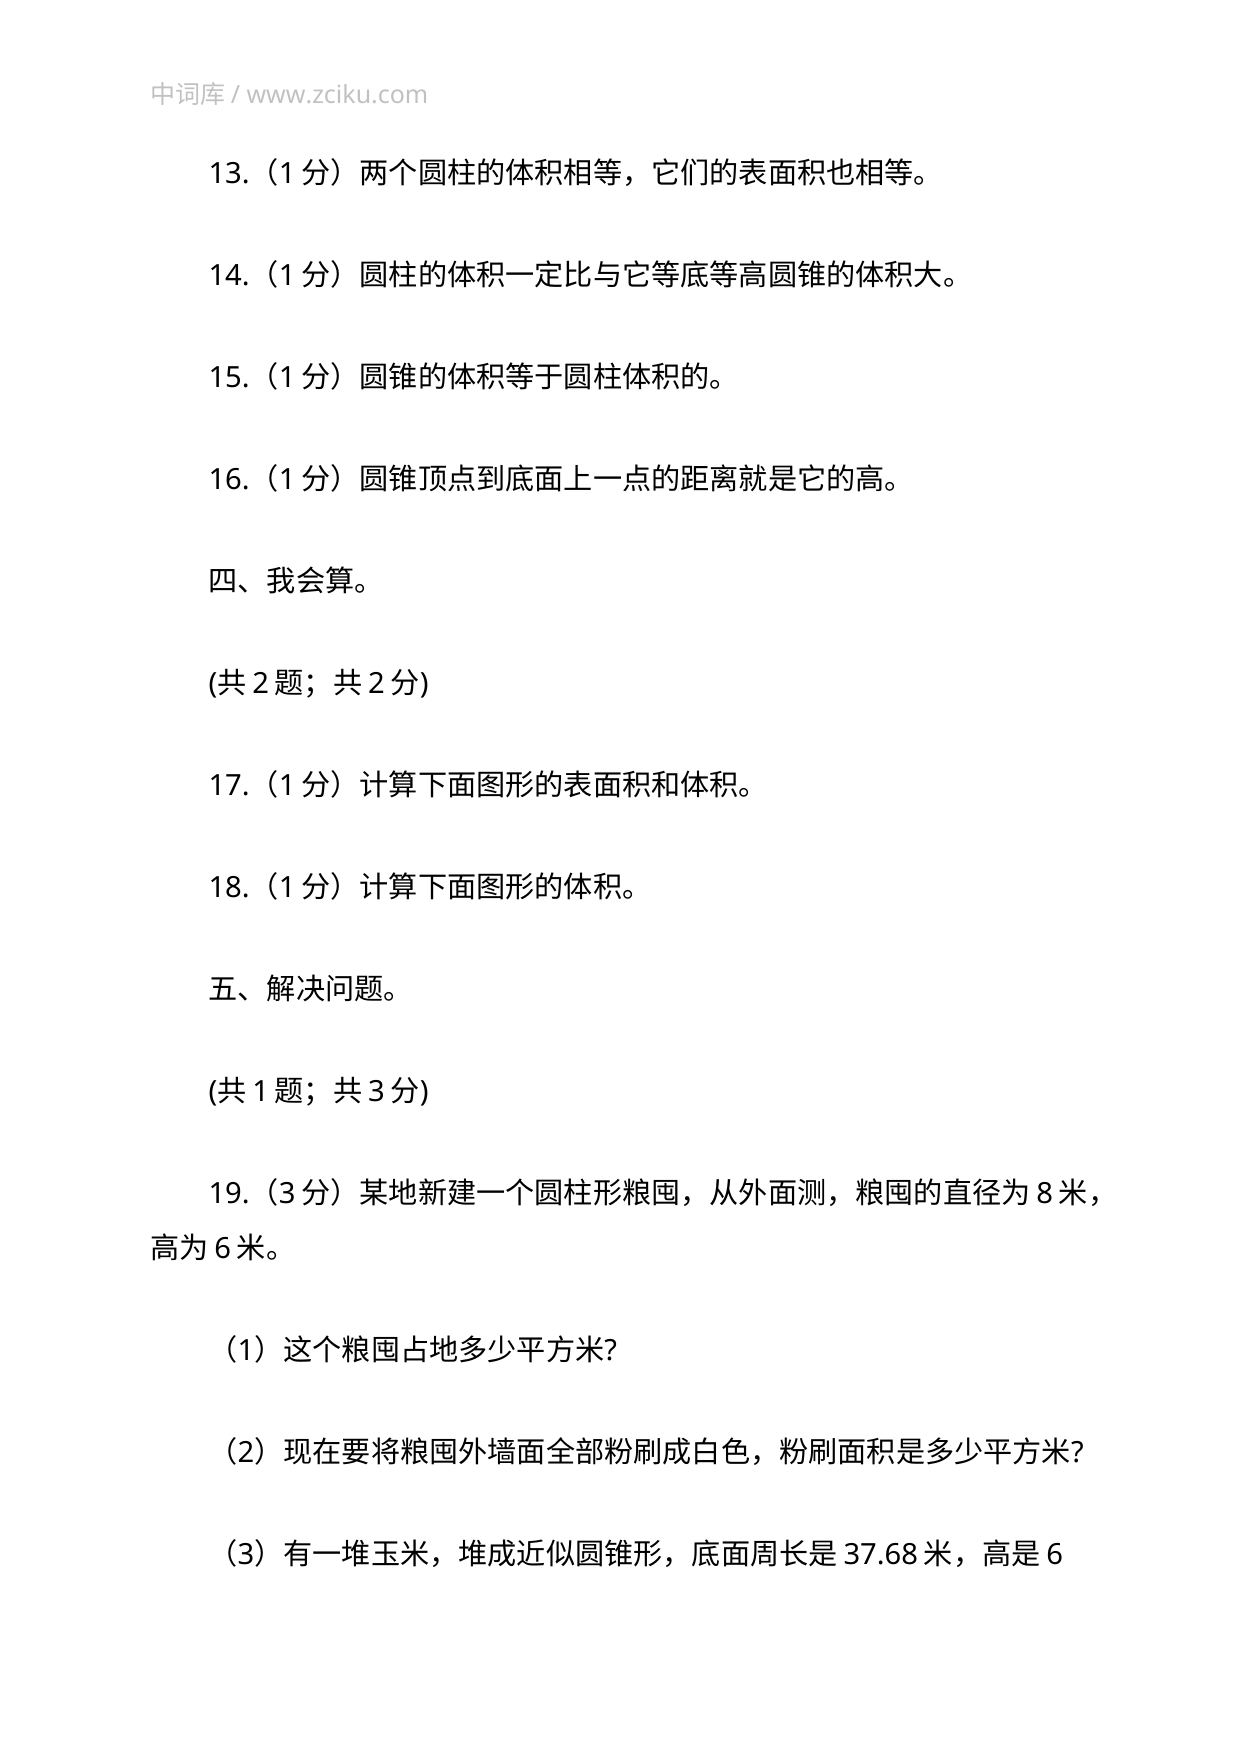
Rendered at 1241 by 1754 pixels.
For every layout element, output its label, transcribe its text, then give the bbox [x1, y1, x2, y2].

text 五、解决问题。 [150, 966, 1090, 1008]
text (共2题；共2分) [150, 660, 1090, 702]
text (共1题；共3分) [150, 1067, 1090, 1110]
text 14.（1分）圆柱的体积一定比与它等底等高圆锥的体积大。 [150, 252, 1090, 294]
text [150, 1530, 1090, 1573]
text 17.（1分）计算下面图形的表面积和体积。 [150, 762, 1090, 804]
text 13.（1分）两个圆柱的体积相等，它们的表面积也相等。 [150, 150, 1090, 192]
text 16.（1分）圆锥顶点到底面上一点的距离就是它的高。 [150, 456, 1090, 498]
text （1）这个粮囤占地多少平方米? [150, 1326, 1090, 1369]
text 19.（3分）某地新建一个圆柱形粮囤，从外面测，粮囤的直径为8米，高为6米。 [150, 1169, 1090, 1267]
text 15.（1分）圆锥的体积等于圆柱体积的。 [150, 354, 1090, 396]
text 四、我会算。 [150, 558, 1090, 600]
text 18.（1分）计算下面图形的体积。 [150, 864, 1090, 906]
text （2）现在要将粮囤外墙面全部粉刷成白色，粉刷面积是多少平方米? [150, 1428, 1090, 1471]
